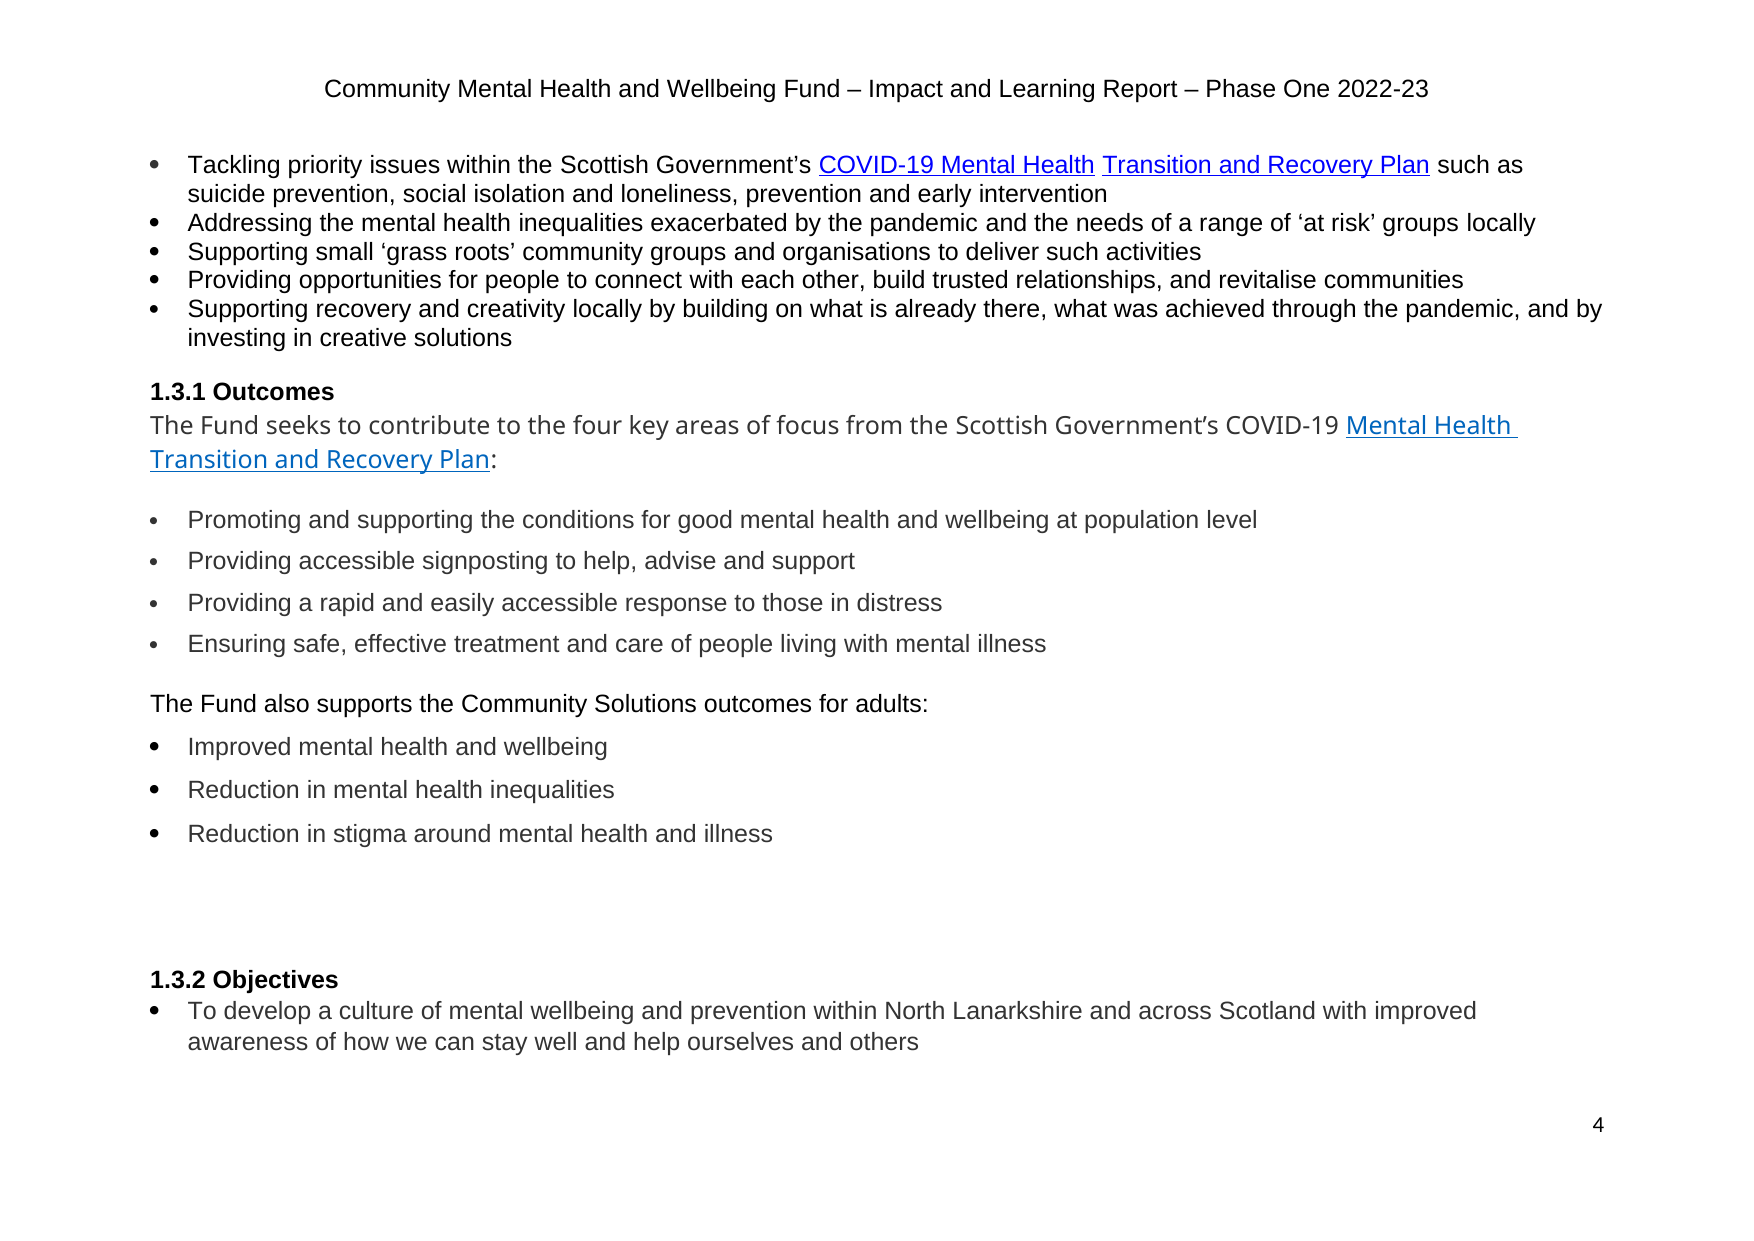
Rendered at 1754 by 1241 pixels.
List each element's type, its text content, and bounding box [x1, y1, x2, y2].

text The Fund also supports the Community Solutions outcomes for adults: [150, 688, 1604, 717]
text 1.3.2 Objectives [150, 965, 1604, 994]
list Addressing the mental health inequalities exacerbated by the pandemic and the needs of a range of ‘at risk’ groups locally [150, 208, 1604, 236]
list Providing opportunities for people to connect with each other, build trusted relationships, and revitalise communities [150, 265, 1604, 294]
list Providing a rapid and easily accessible response to those in distress [150, 587, 1604, 616]
list Reduction in stigma around mental health and illness [150, 818, 1604, 847]
list To develop a culture of mental wellbeing and prevention within North Lanarkshire and across Scotland with improved awareness of how we can stay well and help ourselves and others [150, 996, 1604, 1055]
text The Fund seeks to contribute to the four key areas of focus from the Scottish Government’s COVID-19 Mental Health Transition and Recovery Plan: [150, 408, 1604, 476]
text 1.3.1 Outcomes [150, 377, 1604, 405]
list Supporting recovery and creativity locally by building on what is already there, what was achieved through the pandemic, and by investing in creative solutions [150, 294, 1604, 352]
list Supporting small ‘grass roots’ community groups and organisations to deliver such activities [150, 236, 1604, 265]
list Improved mental health and wellbeing [150, 732, 1604, 761]
list Reduction in mental health inequalities [150, 775, 1604, 804]
list Providing accessible signposting to help, advise and support [150, 546, 1604, 575]
list Tackling priority issues within the Scottish Government’s COVID-19 Mental Health Transition and Recovery Plan such as suicide prevention, social isolation and loneliness, prevention and early intervention [150, 150, 1604, 208]
list Promoting and supporting the conditions for good mental health and wellbeing at population level [150, 505, 1604, 534]
list Ensuring safe, effective treatment and care of people living with mental illness [150, 629, 1604, 657]
